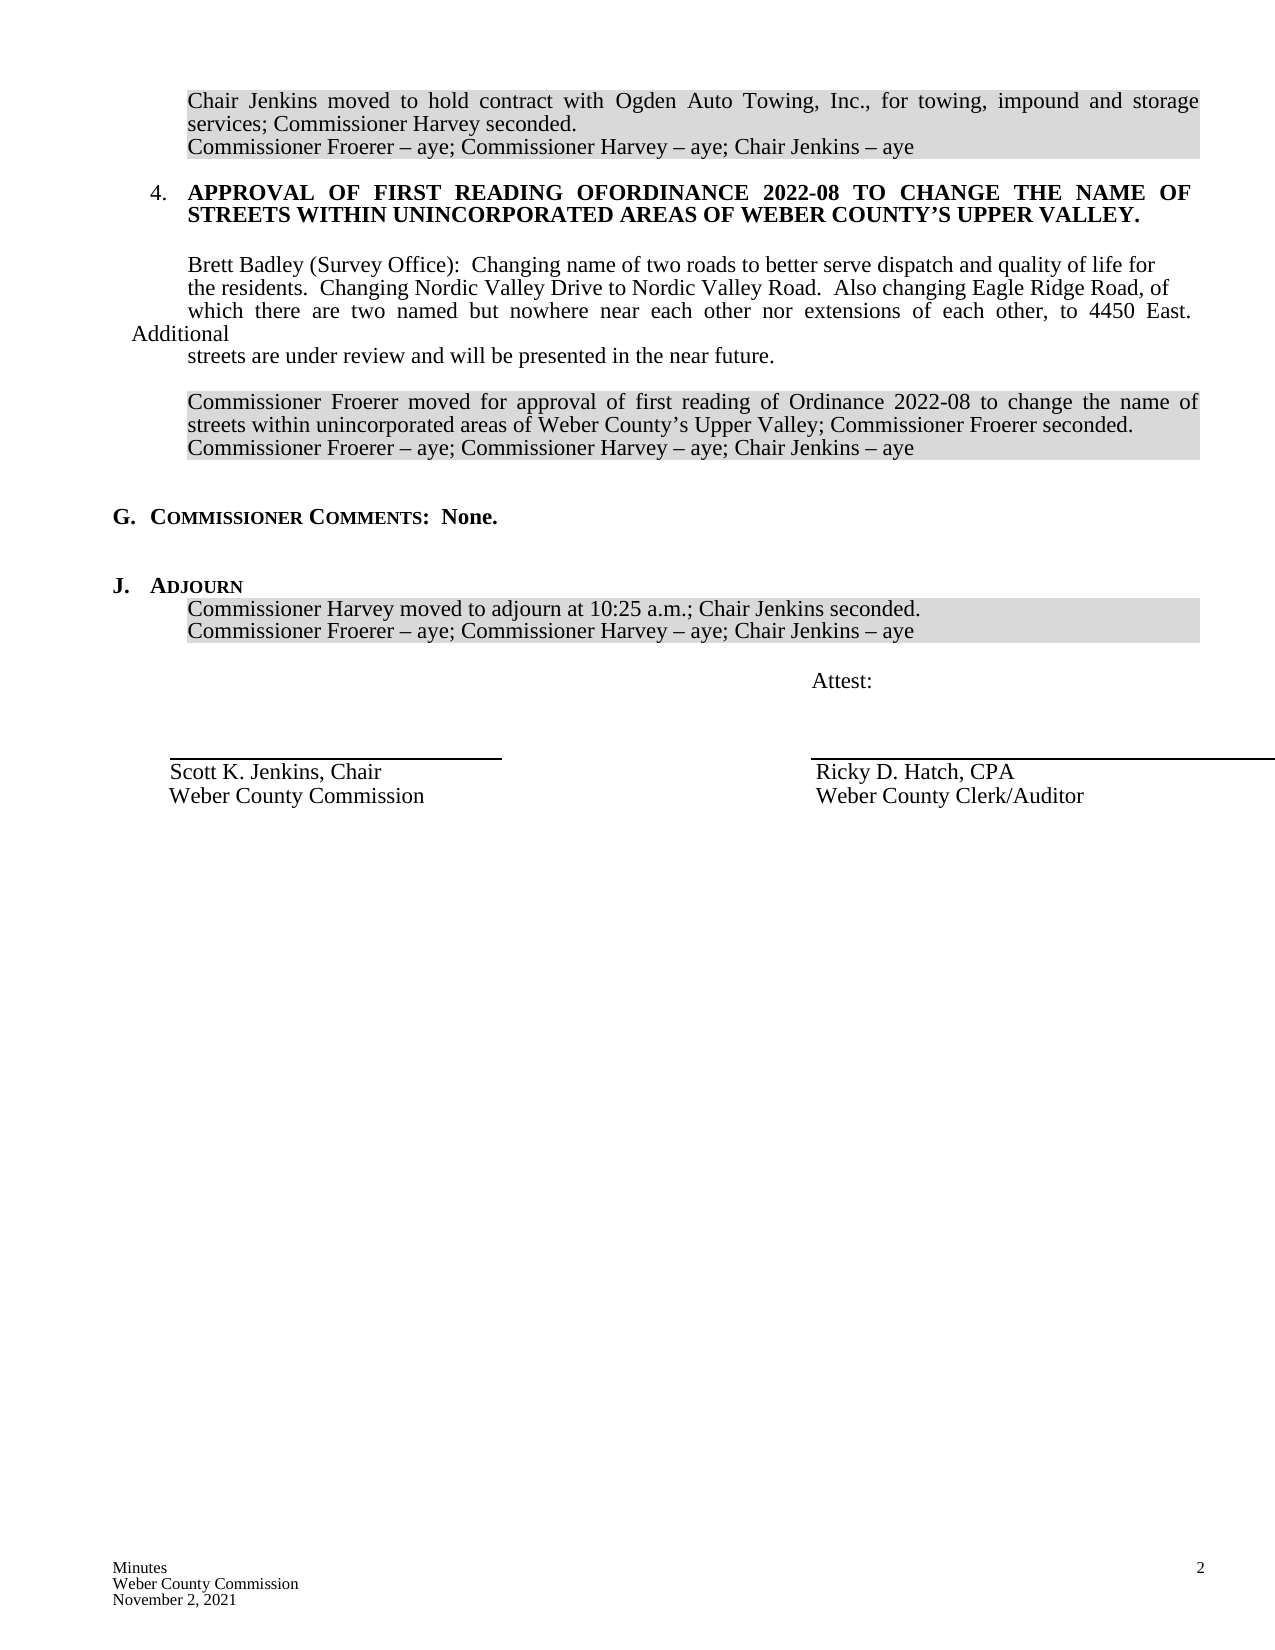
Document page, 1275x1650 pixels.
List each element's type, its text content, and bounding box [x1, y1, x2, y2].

text the residents. Changing Nordic Valley Drive to Nordic Valley Road. Also changing Eagle Ridge Road, of [131, 277, 1192, 300]
list Commissioner Froerer – aye; Commissioner Harvey – aye; Chair Jenkins – aye [187, 621, 1200, 643]
text Weber County Commission Weber County Clerk/Auditor [169, 784, 1200, 808]
text G. Commissioner Comments: None. [112, 506, 1192, 529]
list Scott K. Jenkins, Chair Ricky D. Hatch, CPA [169, 761, 1200, 784]
text streets are under review and will be presented in the near future. [131, 346, 1192, 368]
text which there are two named but nowhere near each other nor extensions of each other, to 4450 East. Additional [131, 300, 1192, 346]
list Attest: [150, 670, 1200, 693]
text Commissioner Froerer moved for approval of first reading of Ordinance 2022-08 to change the name of streets within unincorporated areas of Weber County’s Upper Valley; Commissioner Froerer seconded. [187, 391, 1200, 437]
text 4. APPROVAL OF FIRST READING OFORDINANCE 2022-08 TO CHANGE THE NAME OF STREETS WITHIN UNINCORPORATED AREAS OF WEBER COUNTY’S UPPER VALLEY. [150, 182, 1192, 227]
list Commissioner Harvey moved to adjourn at 10:25 a.m.; Chair Jenkins seconded. [187, 598, 1200, 621]
text Commissioner Froerer – aye; Commissioner Harvey – aye; Chair Jenkins – aye [187, 437, 1200, 460]
text Chair Jenkins moved to hold contract with Ogden Auto Towing, Inc., for towing, impound and storage services; Commissioner Harvey seconded. [187, 90, 1200, 136]
text J. Adjourn [112, 575, 1192, 598]
text Brett Badley (Survey Office): Changing name of two roads to better serve dispatch and quality of life for [131, 254, 1192, 277]
text Commissioner Froerer – aye; Commissioner Harvey – aye; Chair Jenkins – aye [187, 136, 1200, 159]
